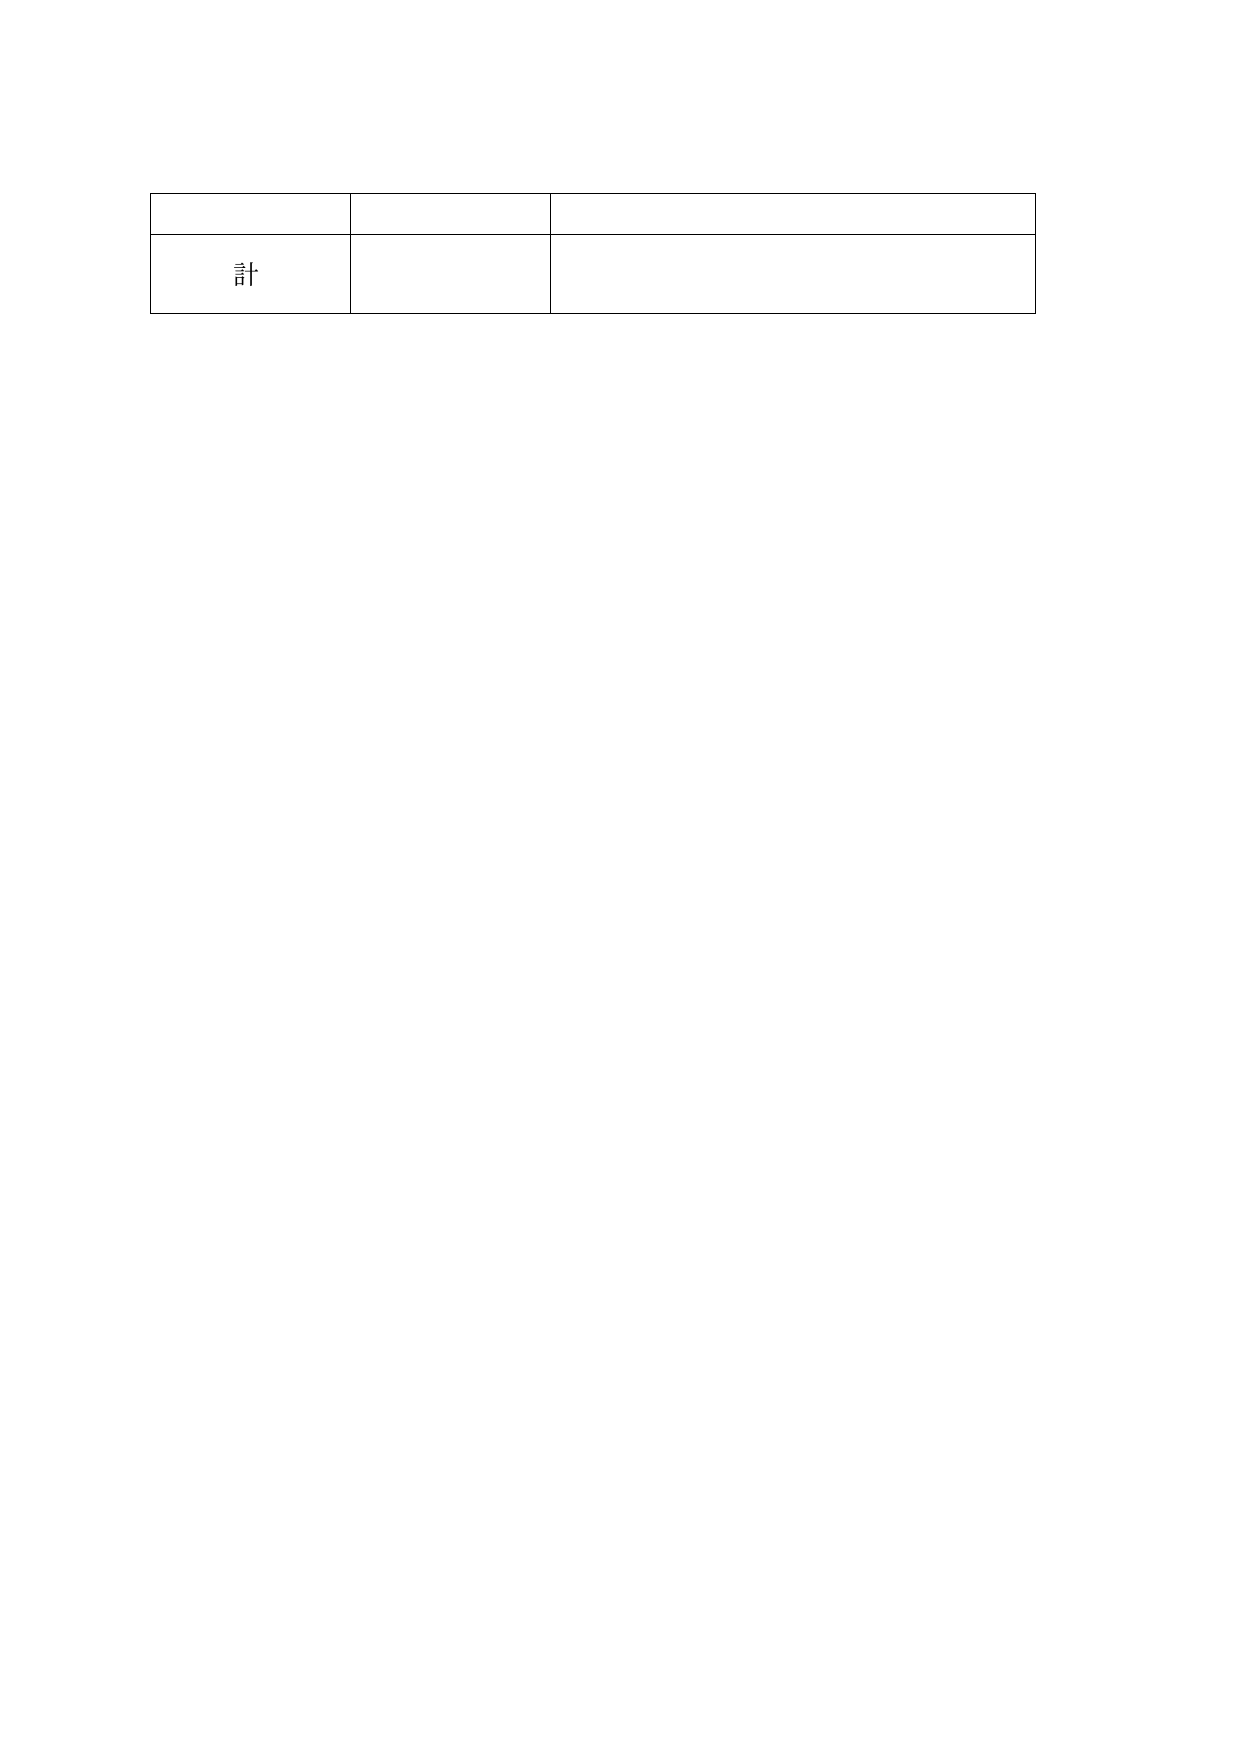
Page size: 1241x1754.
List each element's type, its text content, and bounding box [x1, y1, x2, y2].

table_cell [551, 194, 1035, 233]
table_cell [551, 235, 1035, 313]
table_cell [151, 194, 350, 233]
table_cell [351, 235, 550, 313]
table_cell [351, 194, 550, 233]
table_cell 計 [151, 235, 350, 313]
